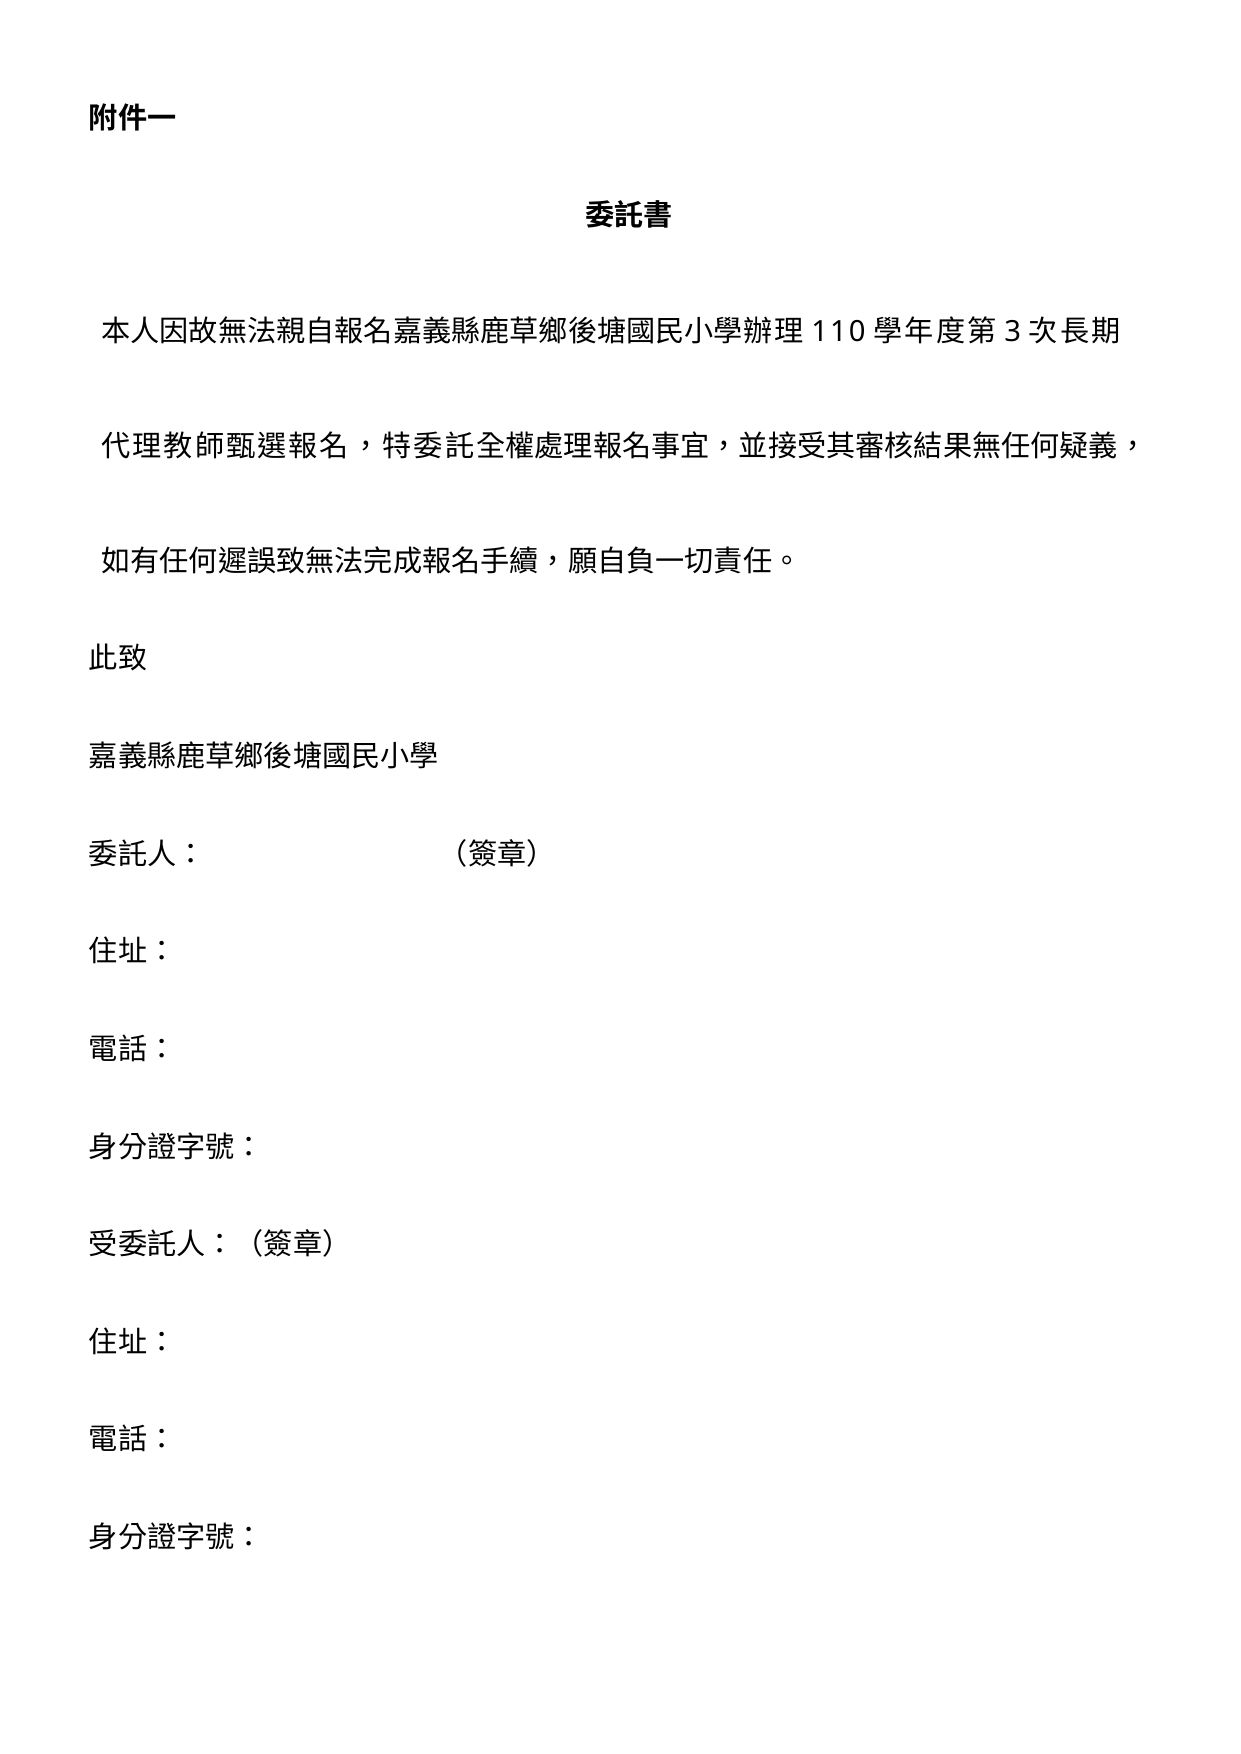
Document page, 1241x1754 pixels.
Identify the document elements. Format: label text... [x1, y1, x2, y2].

text 電話： [89, 1008, 1152, 1085]
text 委託書 [105, 175, 1152, 251]
text 身分證字號： [89, 1106, 1152, 1182]
text 此致 [89, 618, 1152, 694]
text 委託人： （簽章） [89, 813, 1152, 890]
text 身分證字號： [89, 1496, 1152, 1573]
text 受委託人：（簽章） [89, 1204, 1152, 1280]
text 電話： [89, 1399, 1152, 1475]
text 本人因故無法親自報名嘉義縣鹿草鄉後塘國民小學辦理110學年度第3次長期代理教師甄選報名，特委託全權處理報名事宜，並接受其審核結果無任何疑義，如有任何遲誤致無法完成報名手續，願自負一切責任。 [101, 291, 1152, 597]
text 住址： [89, 911, 1152, 987]
text 附件一 [89, 77, 1152, 153]
text 住址： [89, 1301, 1152, 1378]
text 嘉義縣鹿草鄉後塘國民小學 [89, 716, 1152, 792]
